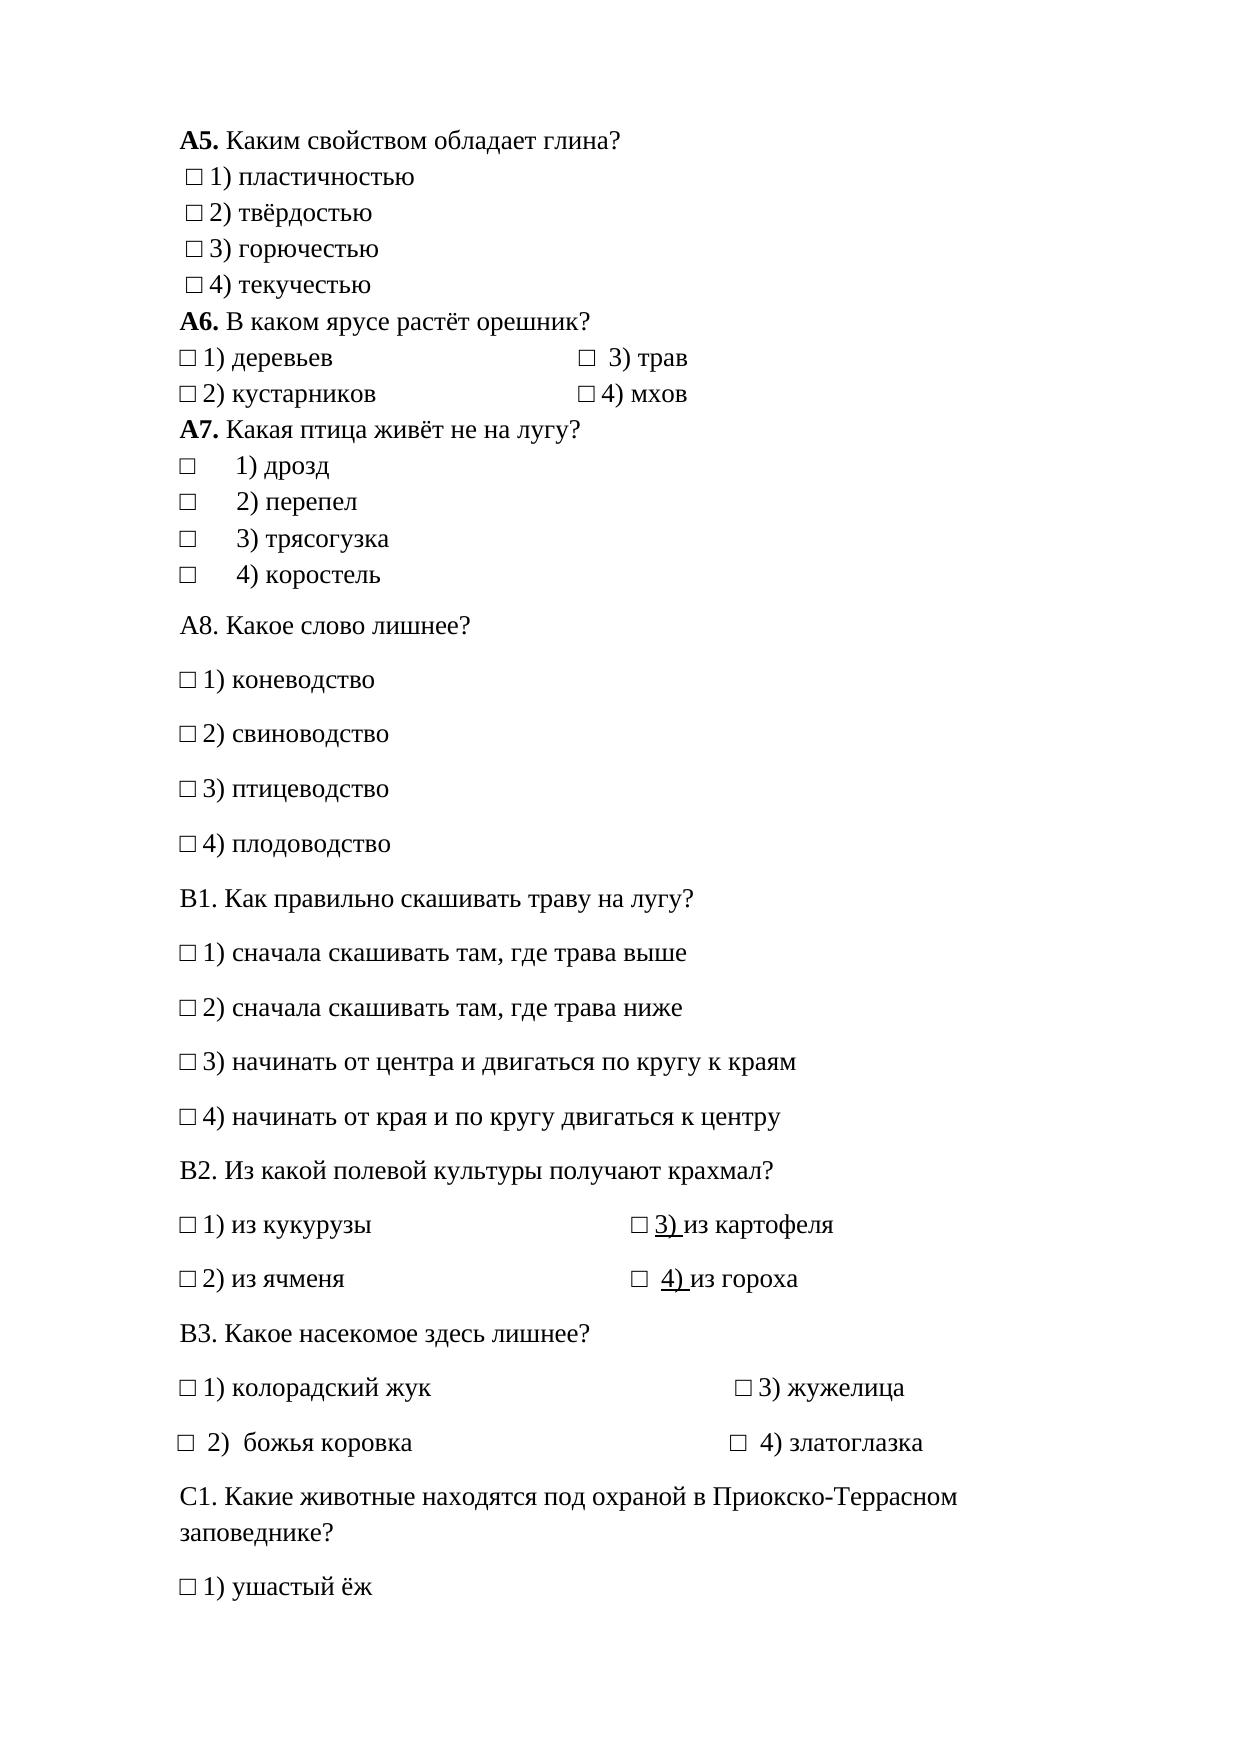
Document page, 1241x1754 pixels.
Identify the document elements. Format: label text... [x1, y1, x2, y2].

text □ 3) горючестью [179, 229, 1120, 265]
text □ 1) колорадский жук □ 3) жужелица [179, 1368, 1110, 1404]
text □ 4) плодоводство [179, 824, 597, 860]
text □ 1) ушастый ёж [179, 1567, 1110, 1602]
text □ 4) начинать от края и по кругу двигаться к центру [179, 1096, 1152, 1132]
text □ 1) деревьев □ 3) трав [179, 337, 1152, 373]
text А6. В каком ярусе растёт орешник? [179, 301, 1152, 337]
text □ 1) коневодство [179, 659, 597, 695]
text В2. Из какой полевой культуры получают крахмал? [179, 1151, 1110, 1186]
text А5. Каким свойством обладает глина? [179, 118, 1152, 157]
text □ 4) коростель [179, 554, 1120, 591]
text А7. Какая птица живёт не на лугу? [179, 409, 1152, 446]
list 1) дрозд [179, 446, 1152, 482]
text С1. Какие животные находятся под охраной в Приокско-Террасном заповеднике? [179, 1477, 1110, 1548]
text □ 2) свиноводство [179, 714, 597, 750]
text В1. Как правильно скашивать траву на лугу? [179, 878, 1152, 914]
text □ 2) перепел [179, 482, 1120, 518]
text □ 1) сначала скашивать там, где трава выше [179, 933, 1110, 969]
text □ 1) из кукурузы □ 3) из картофеля [179, 1205, 1110, 1241]
text □ 1) пластичностью [179, 157, 1120, 193]
text А8. Какое слово лишнее? [179, 609, 1152, 641]
text В3. Какое насекомое здесь лишнее? [179, 1314, 1152, 1349]
text □ 2) кустарников □ 4) мхов [179, 373, 1152, 409]
text □ 4) текучестью [179, 265, 1120, 301]
text □ 2) твёрдостью [179, 193, 1120, 229]
text □ 3) птицеводство [179, 769, 597, 805]
text □ 3) трясогузка [179, 518, 1120, 554]
text □ 2) из ячменя □ 4) из гороха [179, 1259, 1110, 1295]
text □ 2) сначала скашивать там, где трава ниже [179, 987, 1110, 1023]
text □ 2) божья коровка □ 4) златоглазка [177, 1423, 1110, 1458]
text □ 3) начинать от центра и двигаться по кругу к краям [179, 1042, 1110, 1078]
